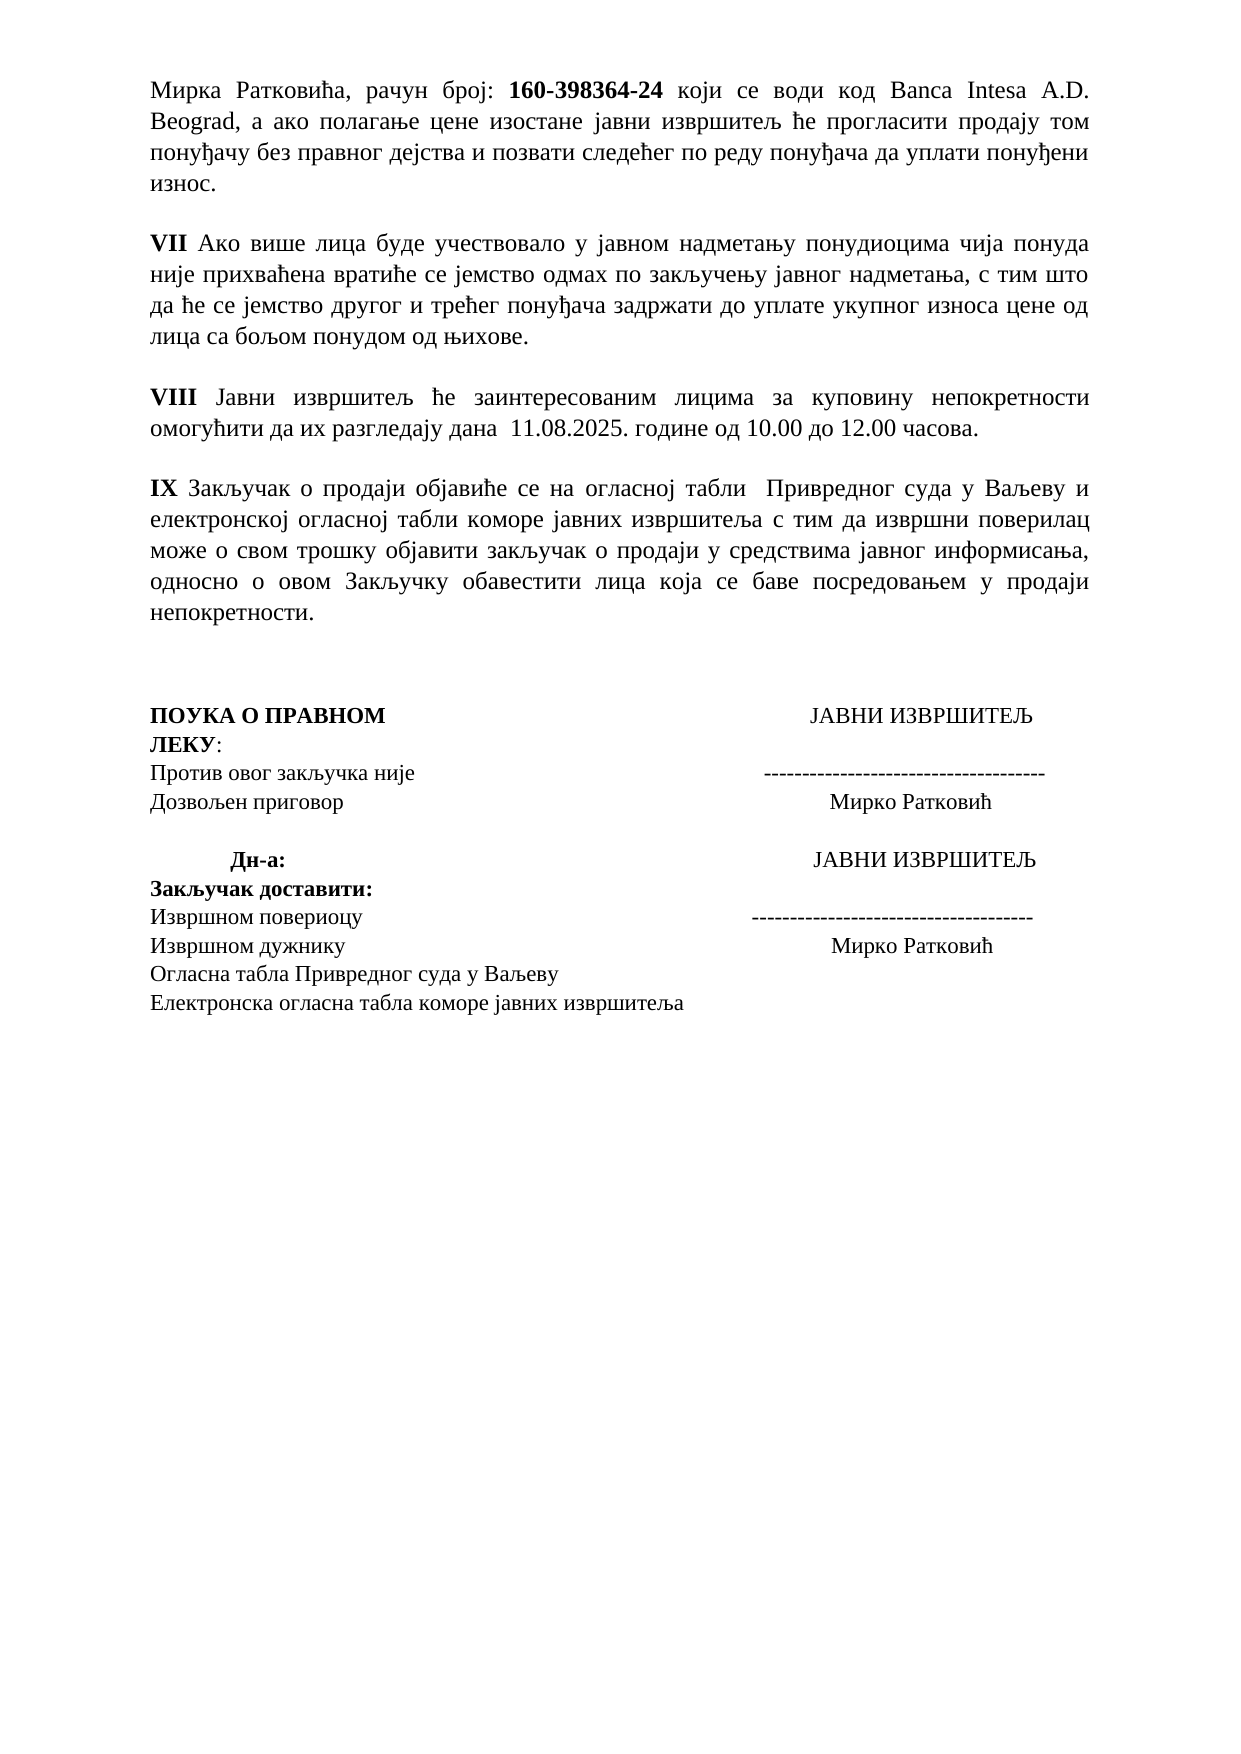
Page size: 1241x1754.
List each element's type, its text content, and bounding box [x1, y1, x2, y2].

text VIII Јавни извршитељ ће заинтересованим лицима за куповину непокретности омогућити да их разгледају дана 11.08.2025. године од 10.00 до 12.00 часова. [150, 382, 1090, 441]
text Извршном повериоцу ------------------------------------- [150, 903, 1090, 929]
text ПОУКА О ПРАВНОМ ЈАВНИ ИЗВРШИТЕЉ [150, 702, 1090, 729]
text Закључак доставити: [150, 875, 1090, 901]
text ЛЕКУ: [150, 731, 1090, 757]
text Дозвољен приговор Мирко Ратковић [150, 788, 1090, 814]
text Електронска огласна табла коморе јавних извршитеља [150, 988, 1090, 1015]
text IX Закључак о продаји објавиће се на огласној табли Привредног суда у Ваљеву и електронској огласној табли коморе јавних извршитеља с тим да извршни поверилац може о свом трошку објавити закључак о продаји у средствима јавног информисања, односно о овом Закључку обавестити лица која се баве посредовањем у продаји непокретности. [150, 473, 1090, 626]
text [150, 75, 1090, 197]
text Дн-а: ЈАВНИ ИЗВРШИТЕЉ [150, 846, 1090, 873]
text VII Ако више лица буде учествовало у јавном надметању понудиоцима чија понуда није прихваћена вратиће се јемство одмах по закључењу јавног надметања, с тим што да ће се јемство другог и трећег понуђача задржати до уплате укупног износа цене од лица са бољом понудом од њихове. [150, 228, 1090, 350]
text Огласна табла Привредног суда у Ваљеву [150, 960, 1090, 986]
text Против овог закључка није ------------------------------------- [150, 759, 1090, 786]
text Извршном дужнику Мирко Ратковић [150, 932, 1090, 958]
